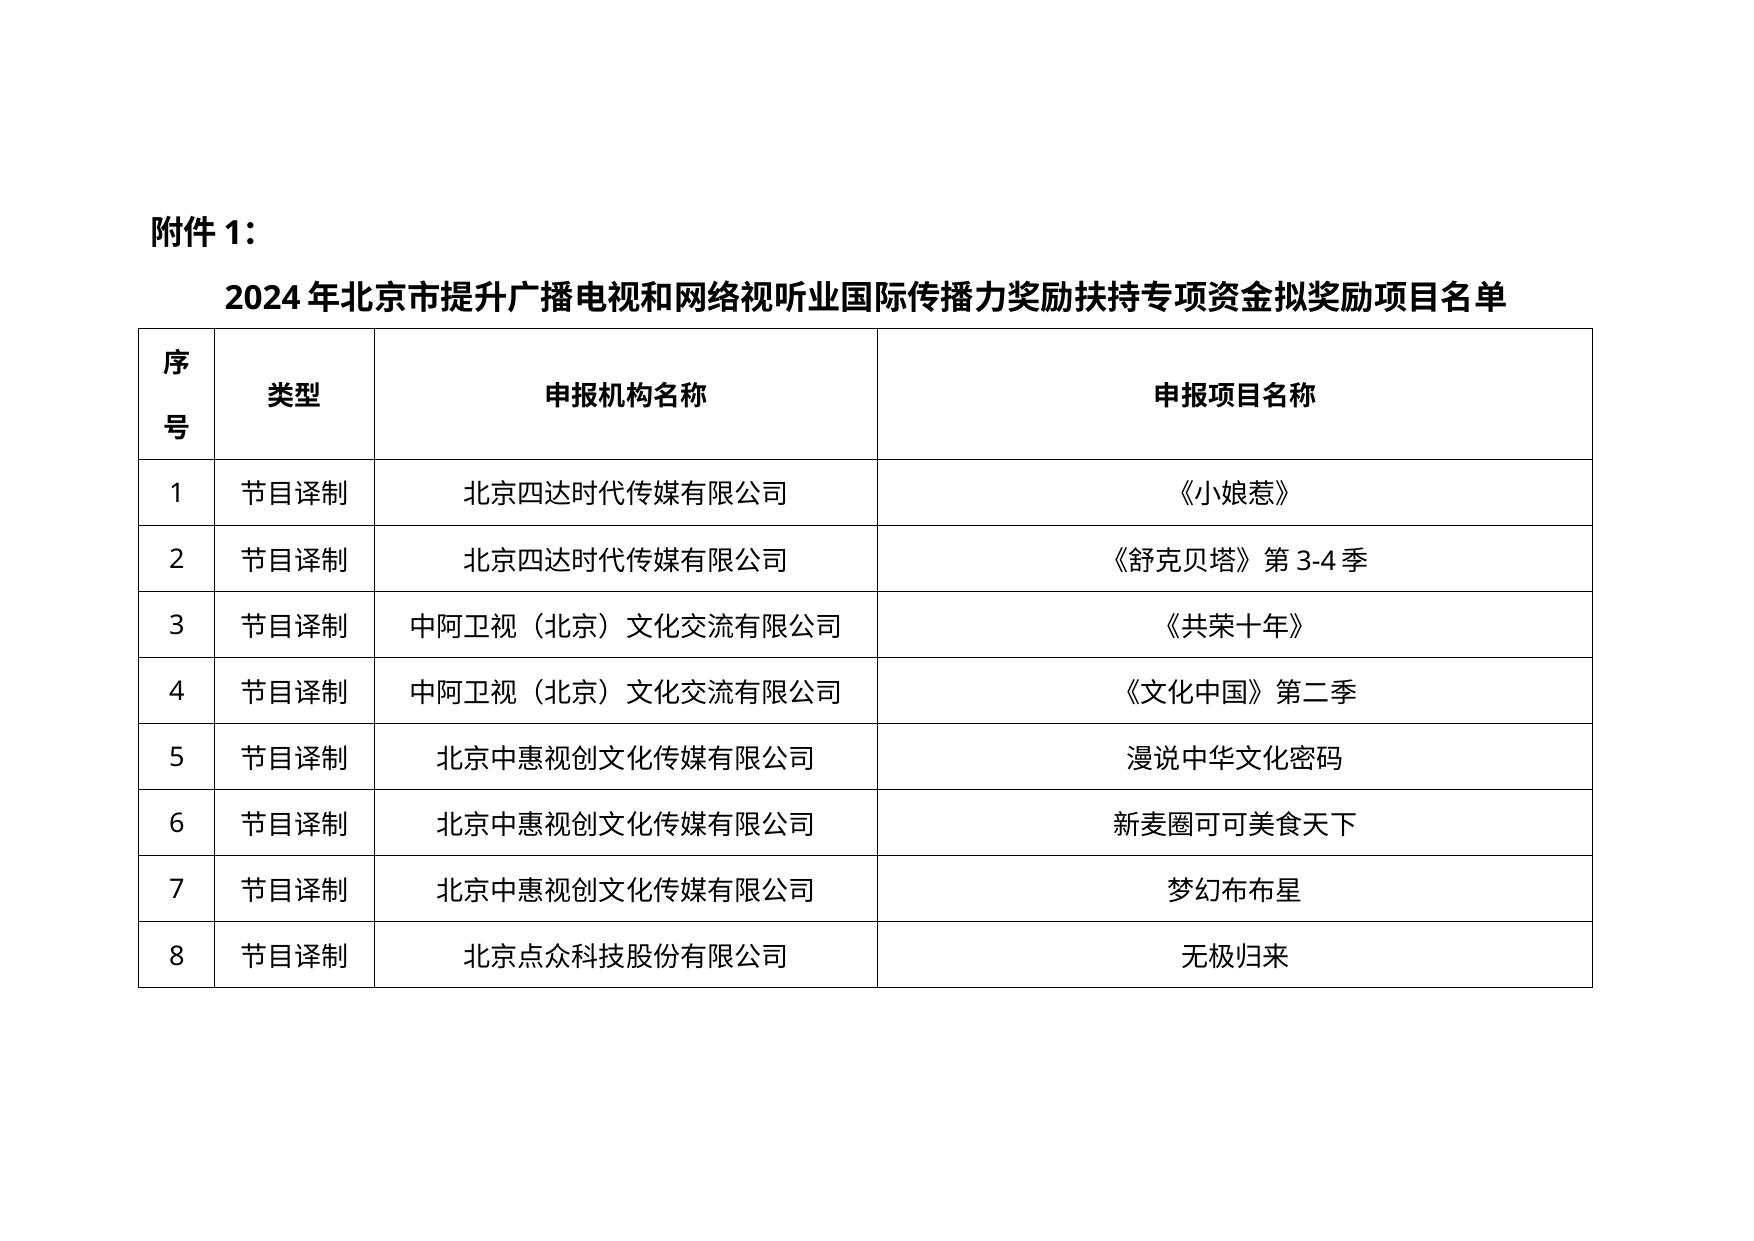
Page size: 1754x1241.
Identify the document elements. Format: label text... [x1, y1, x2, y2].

table_cell 申报机构名称 [375, 329, 877, 459]
table_cell 节目译制 [215, 856, 374, 921]
table_cell 节目译制 [215, 658, 374, 723]
table_cell 节目译制 [215, 460, 374, 525]
table_cell 《小娘惹》 [878, 460, 1592, 525]
table_cell 节目译制 [215, 526, 374, 591]
table_cell 节目译制 [215, 790, 374, 855]
table_cell 北京中惠视创文化传媒有限公司 [375, 790, 877, 855]
table_cell 北京中惠视创文化传媒有限公司 [375, 724, 877, 789]
table_cell 4 [139, 658, 214, 723]
table_cell 《舒克贝塔》第3-4季 [878, 526, 1592, 591]
table_cell 1 [139, 460, 214, 525]
table_cell 梦幻布布星 [878, 856, 1592, 921]
table_cell 中阿卫视（北京）文化交流有限公司 [375, 658, 877, 723]
table_cell 类型 [215, 329, 374, 459]
table_cell 节目译制 [215, 724, 374, 789]
table_cell 中阿卫视（北京）文化交流有限公司 [375, 592, 877, 657]
table_cell 序号 [139, 329, 214, 459]
table_cell 申报项目名称 [878, 329, 1592, 459]
table_cell 节目译制 [215, 592, 374, 657]
table_cell 漫说中华文化密码 [878, 724, 1592, 789]
table_cell 北京四达时代传媒有限公司 [375, 526, 877, 591]
table_cell 3 [139, 592, 214, 657]
table_cell 节目译制 [215, 922, 374, 987]
table_cell 8 [139, 922, 214, 987]
table_cell 无极归来 [878, 922, 1592, 987]
table_cell 《共荣十年》 [878, 592, 1592, 657]
table_cell 7 [139, 856, 214, 921]
table_cell 北京四达时代传媒有限公司 [375, 460, 877, 525]
table_header 附件1： 2024年北京市提升广播电视和网络视听业国际传播力奖励扶持专项资金拟奖励项目名单 [139, 198, 1593, 328]
table_cell 北京中惠视创文化传媒有限公司 [375, 856, 877, 921]
table_cell 2 [139, 526, 214, 591]
table_cell 《文化中国》第二季 [878, 658, 1592, 723]
table_cell 6 [139, 790, 214, 855]
table_cell 新麦圈可可美食天下 [878, 790, 1592, 855]
table_cell 5 [139, 724, 214, 789]
table_cell 北京点众科技股份有限公司 [375, 922, 877, 987]
